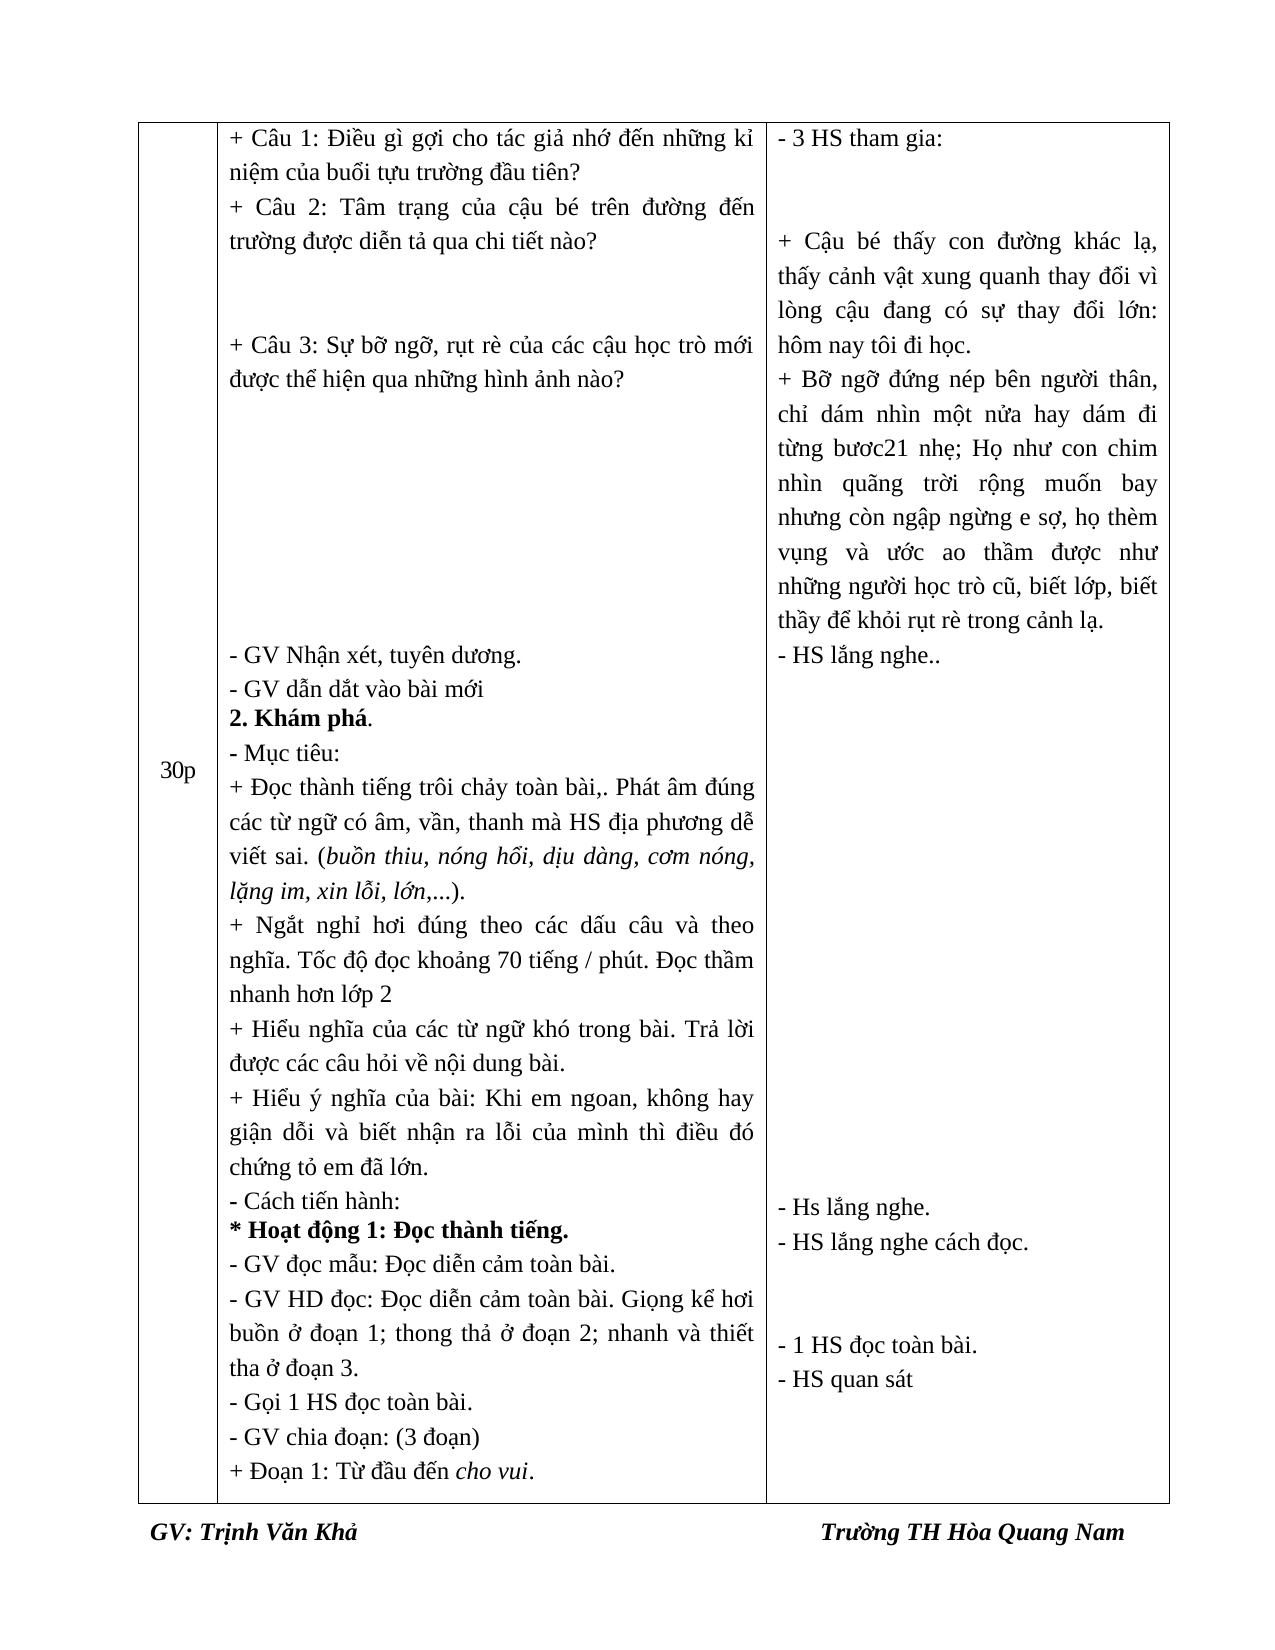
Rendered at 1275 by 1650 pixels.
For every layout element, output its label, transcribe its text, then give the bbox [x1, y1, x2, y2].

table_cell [767, 123, 1169, 1503]
table_cell 5p 30p 25p 10p [139, 123, 217, 1503]
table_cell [218, 123, 766, 1503]
